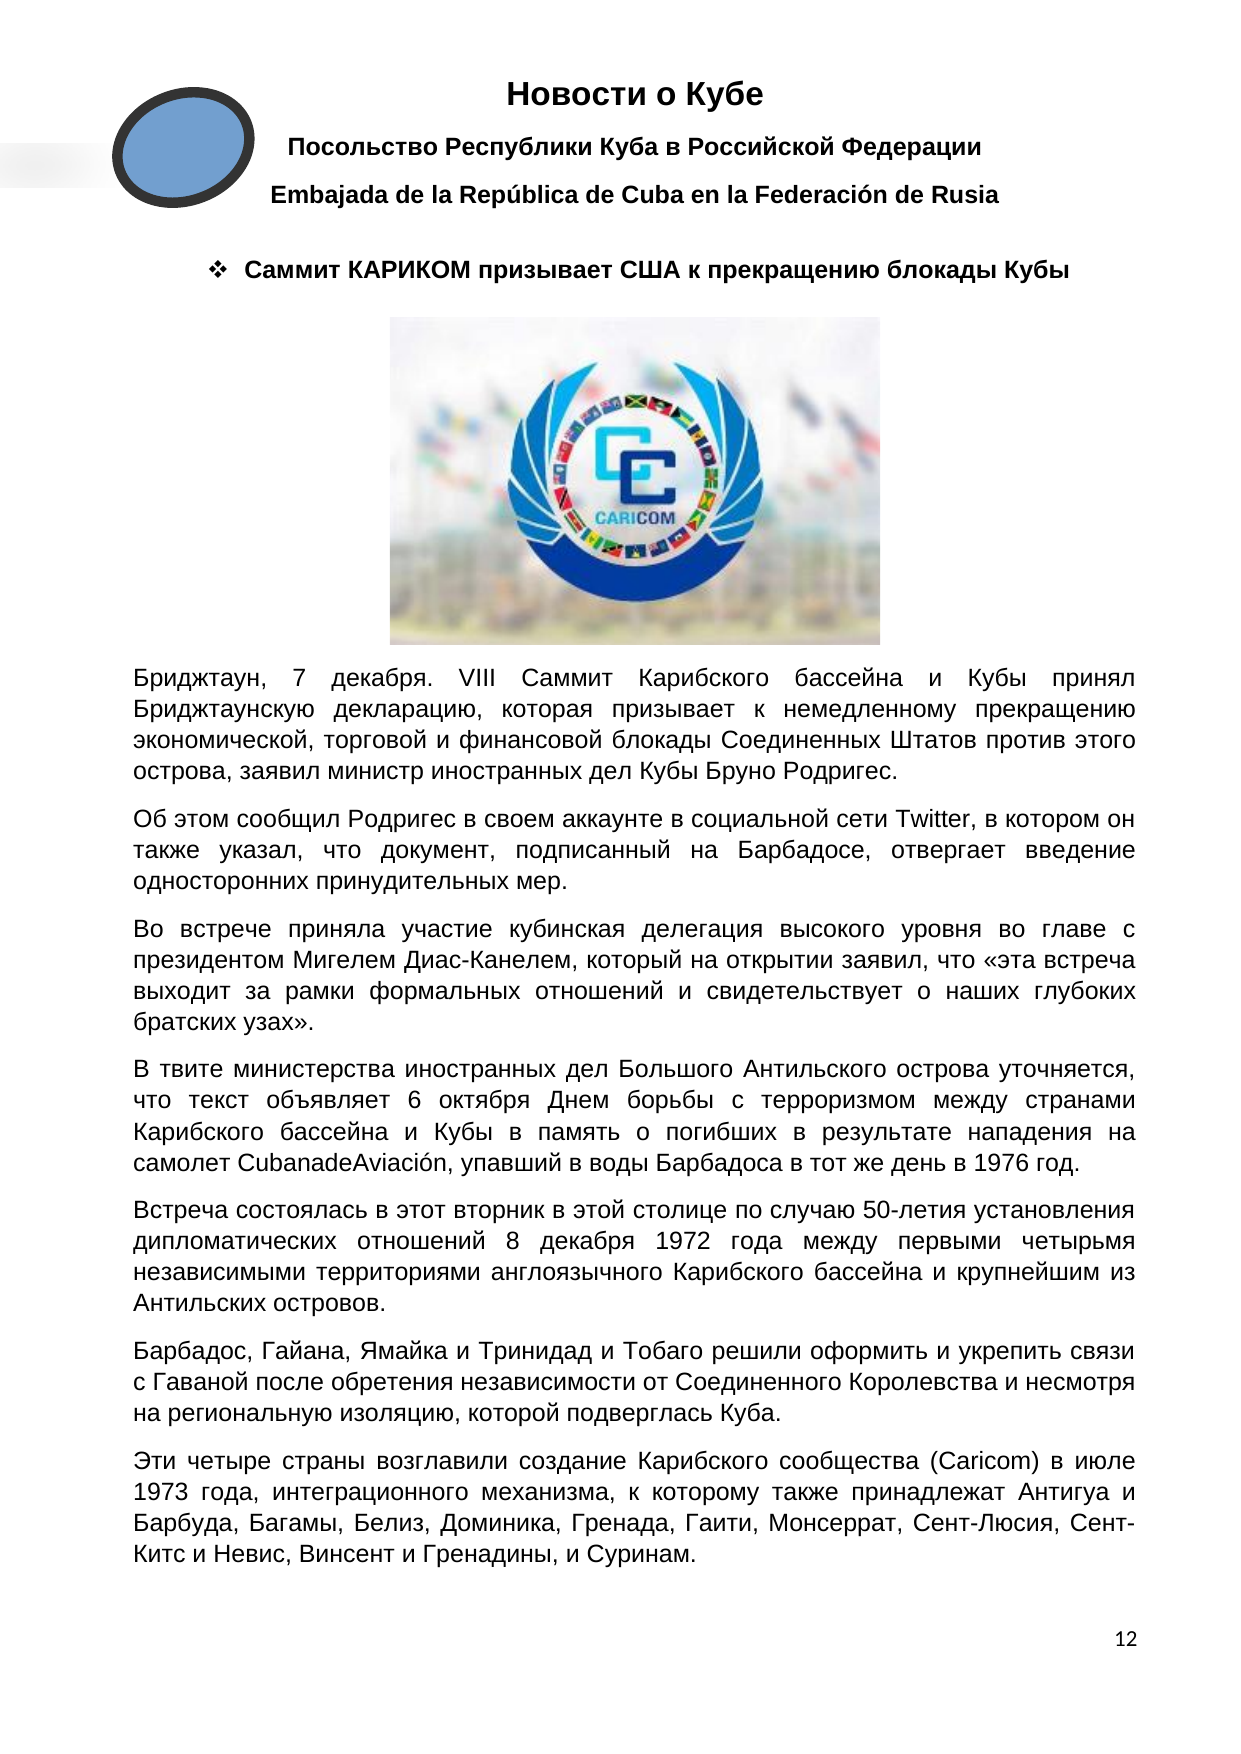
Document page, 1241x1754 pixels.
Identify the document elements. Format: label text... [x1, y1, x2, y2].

text В твите министерства иностранных дел Большого Антильского острова уточняется, что текст объявляет 6 октября Днем борьбы с терроризмом между странами Карибского бассейна и Кубы в память о погибших в результате нападения на самолет CubanadeAviación, упавший в воды Барбадоса в тот же день в 1976 год. [133, 1054, 1137, 1176]
subtitle Саммит КАРИКОМ призывает США к прекращению блокады Кубы [207, 255, 1137, 284]
text Об этом сообщил Родригес в своем аккаунте в социальной сети Twitter, в котором он также указал, что документ, подписанный на Барбадосе, отвергает введение односторонних принудительных мер. [133, 804, 1137, 895]
picture [389, 317, 881, 645]
text Барбадос, Гайана, Ямайка и Тринидад и Тобаго решили оформить и укрепить связи с Гаваной после обретения независимости от Соединенного Королевства и несмотря на региональную изоляцию, которой подверглась Куба. [133, 1336, 1137, 1427]
text Встреча состоялась в этот вторник в этой столице по случаю 50-летия установления дипломатических отношений 8 декабря 1972 года между первыми четырьмя независимыми территориями англоязычного Карибского бассейна и крупнейшим из Антильских островов. [133, 1195, 1137, 1317]
text Во встрече приняла участие кубинская делегация высокого уровня во главе с президентом Мигелем Диас-Канелем, который на открытии заявил, что «эта встреча выходит за рамки формальных отношений и свидетельствует о наших глубоких братских узах». [133, 914, 1137, 1036]
text Эти четыре страны возглавили создание Карибского сообщества (Caricom) в июле 1973 года, интеграционного механизма, к которому также принадлежат Антигуа и Барбуда, Багамы, Белиз, Доминика, Гренада, Гаити, Монсеррат, Сент-Люсия, Сент-Китс и Невис, Винсент и Гренадины, и Суринам. [133, 1446, 1137, 1568]
text Бриджтаун, 7 декабря. VIII Саммит Карибского бассейна и Кубы принял Бриджтаунскую декларацию, которая призывает к немедленному прекращению экономической, торговой и финансовой блокады Соединенных Штатов против этого острова, заявил министр иностранных дел Кубы Бруно Родригес. [133, 663, 1137, 785]
